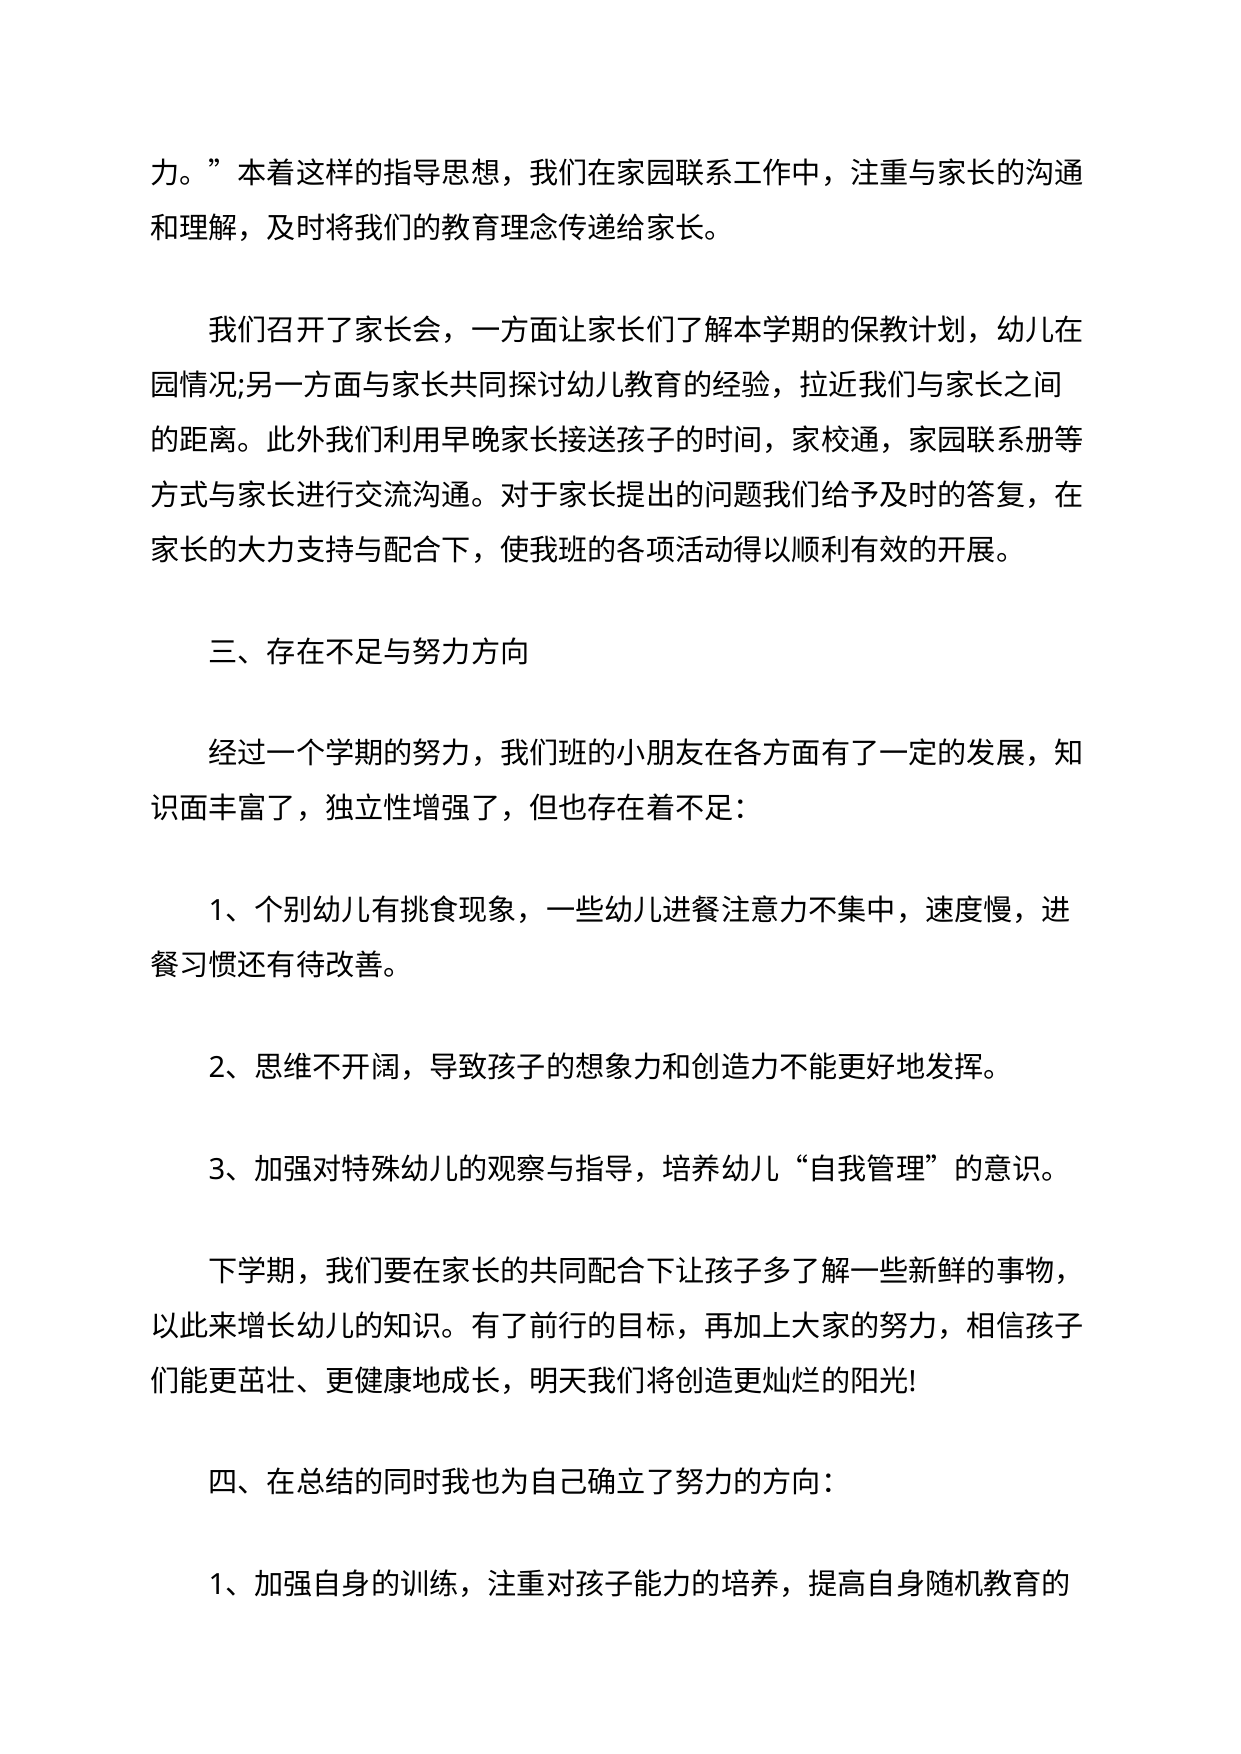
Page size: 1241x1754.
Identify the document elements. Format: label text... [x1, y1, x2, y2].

text 1、个别幼儿有挑食现象，一些幼儿进餐注意力不集中，速度慢，进餐习惯还有待改善。 [150, 887, 1090, 984]
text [150, 1561, 1090, 1603]
text 下学期，我们要在家长的共同配合下让孩子多了解一些新鲜的事物，以此来增长幼儿的知识。有了前行的目标，再加上大家的努力，相信孩子们能更茁壮、更健康地成长，明天我们将创造更灿烂的阳光! [150, 1247, 1090, 1399]
text 三、存在不足与努力方向 [150, 628, 1090, 670]
text 2、思维不开阔，导致孩子的想象力和创造力不能更好地发挥。 [150, 1043, 1090, 1086]
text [150, 150, 1090, 247]
text 四、在总结的同时我也为自己确立了努力的方向： [150, 1459, 1090, 1501]
text 经过一个学期的努力，我们班的小朋友在各方面有了一定的发展，知识面丰富了，独立性增强了，但也存在着不足： [150, 730, 1090, 827]
text 3、加强对特殊幼儿的观察与指导，培养幼儿“自我管理”的意识。 [150, 1145, 1090, 1188]
text 我们召开了家长会，一方面让家长们了解本学期的保教计划，幼儿在园情况;另一方面与家长共同探讨幼儿教育的经验，拉近我们与家长之间的距离。此外我们利用早晚家长接送孩子的时间，家校通，家园联系册等方式与家长进行交流沟通。对于家长提出的问题我们给予及时的答复，在家长的大力支持与配合下，使我班的各项活动得以顺利有效的开展。 [150, 307, 1090, 569]
